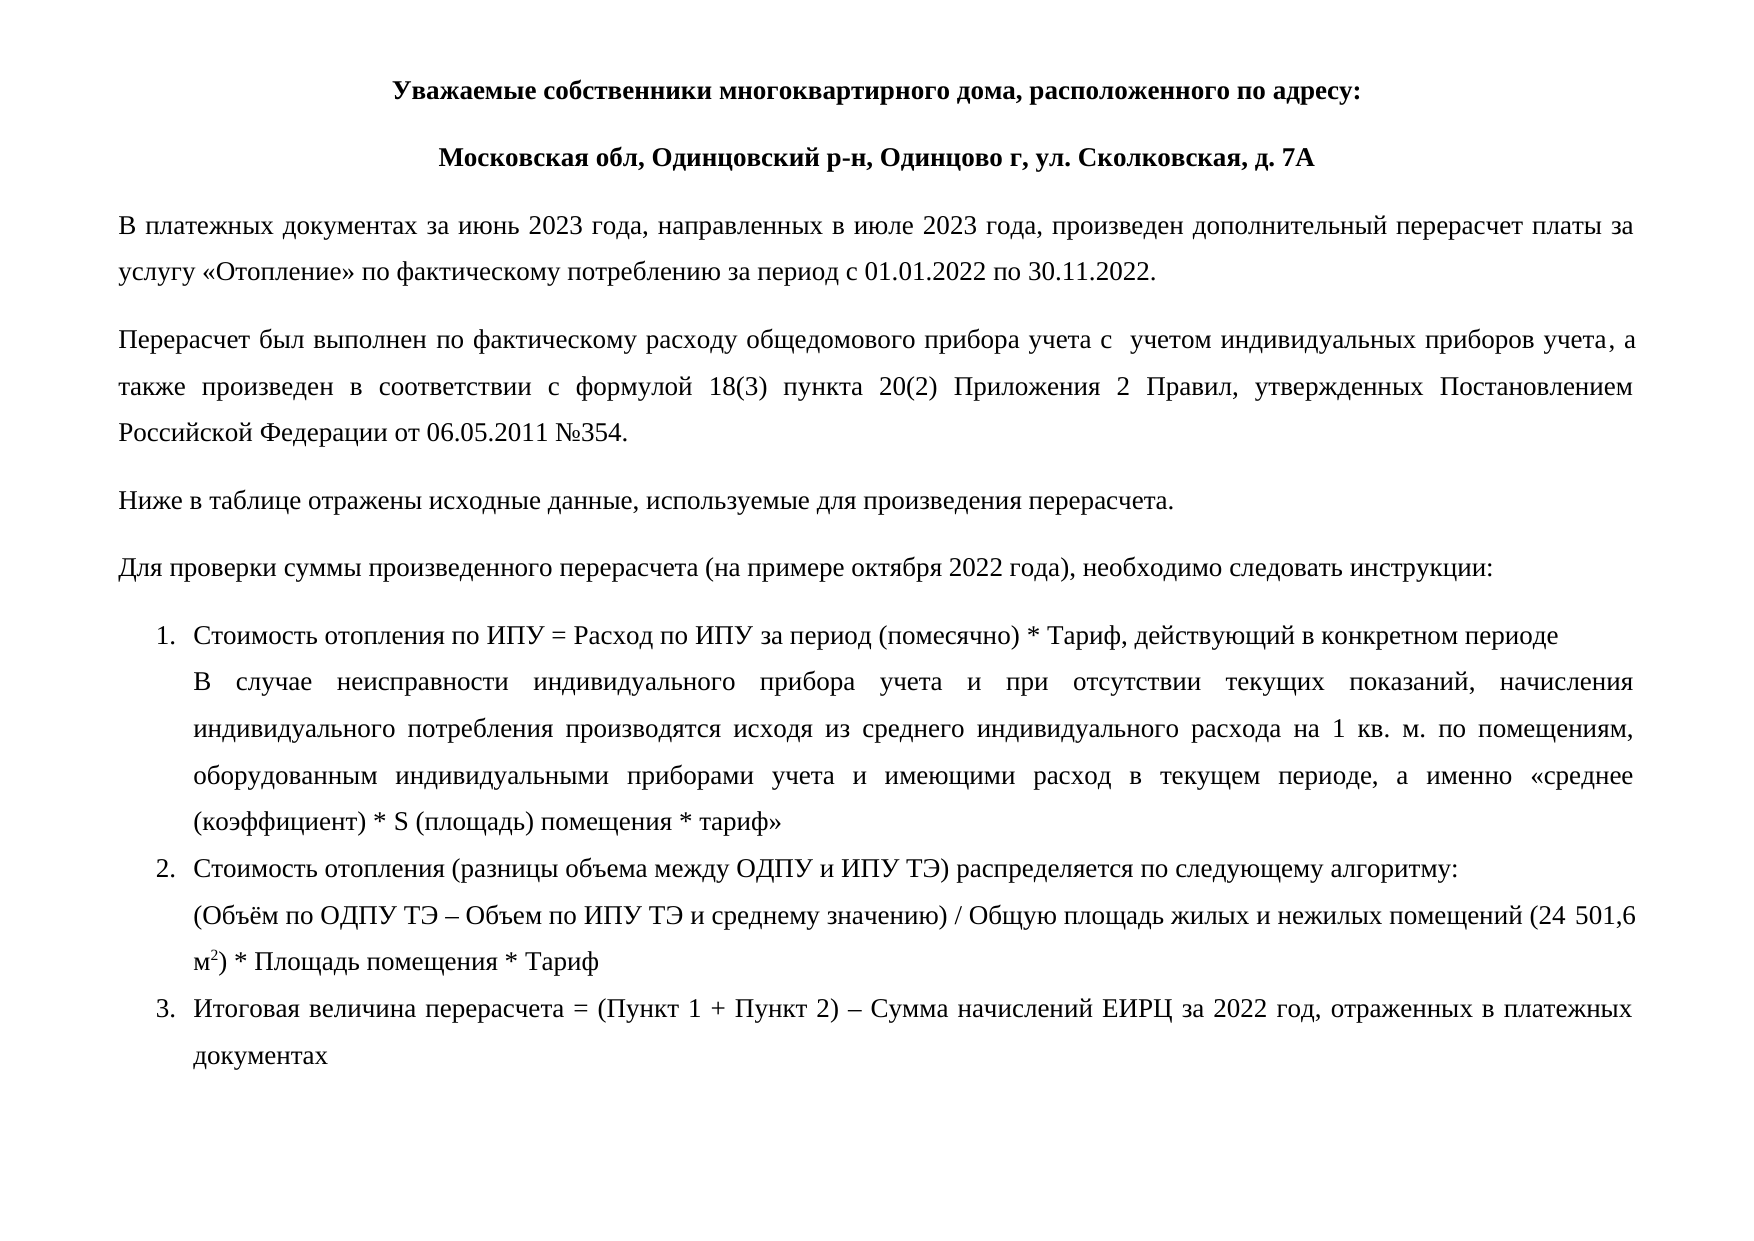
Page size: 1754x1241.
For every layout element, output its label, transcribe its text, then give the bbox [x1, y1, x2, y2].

text Московская обл, Одинцовский р-н, Одинцово г, ул. Сколковская, д. 7А [118, 141, 1636, 172]
list Стоимость отопления (разницы объема между ОДПУ и ИПУ ТЭ) распределяется по следующему алгоритму: [156, 852, 1636, 883]
text Для проверки суммы произведенного перерасчета (на примере октября 2022 года), необходимо следовать инструкции: [118, 551, 1636, 582]
text Уважаемые собственники многоквартирного дома, расположенного по адресу: [118, 74, 1636, 105]
text Перерасчет был выполнен по фактическому расходу общедомового прибора учета с учетом индивидуальных приборов учета, а также произведен в соответствии с формулой 18(3) пункта 20(2) Приложения 2 Правил, утвержденных Постановлением Российской Федерации от 06.05.2011 №354. [118, 323, 1636, 447]
text Ниже в таблице отражены исходные данные, используемые для произведения перерасчета. [118, 484, 1636, 515]
list В случае неисправности индивидуального прибора учета и при отсутствии текущих показаний, начисления индивидуального потребления производятся исходя из среднего индивидуального расхода на 1 кв. м. по помещениям, оборудованным индивидуальными приборами учета и имеющими расход в текущем периоде, а именно «среднее (коэффициент) * S (площадь) помещения * тариф» [193, 666, 1636, 837]
list (Объём по ОДПУ ТЭ – Объем по ИПУ ТЭ и среднему значению) / Общую площадь жилых и нежилых помещений (24 501,6 м2) * Площадь помещения * Тариф [193, 899, 1636, 977]
list Итоговая величина перерасчета = (Пункт 1 + Пункт 2) – Сумма начислений ЕИРЦ за 2022 год, отраженных в платежных документах [156, 992, 1636, 1070]
list Стоимость отопления по ИПУ = Расход по ИПУ за период (помесячно) * Тариф, действующий в конкретном периоде [156, 619, 1636, 650]
text В платежных документах за июнь 2023 года, направленных в июле 2023 года, произведен дополнительный перерасчет платы за услугу «Отопление» по фактическому потреблению за период с 01.01.2022 по 30.11.2022. [118, 209, 1636, 287]
